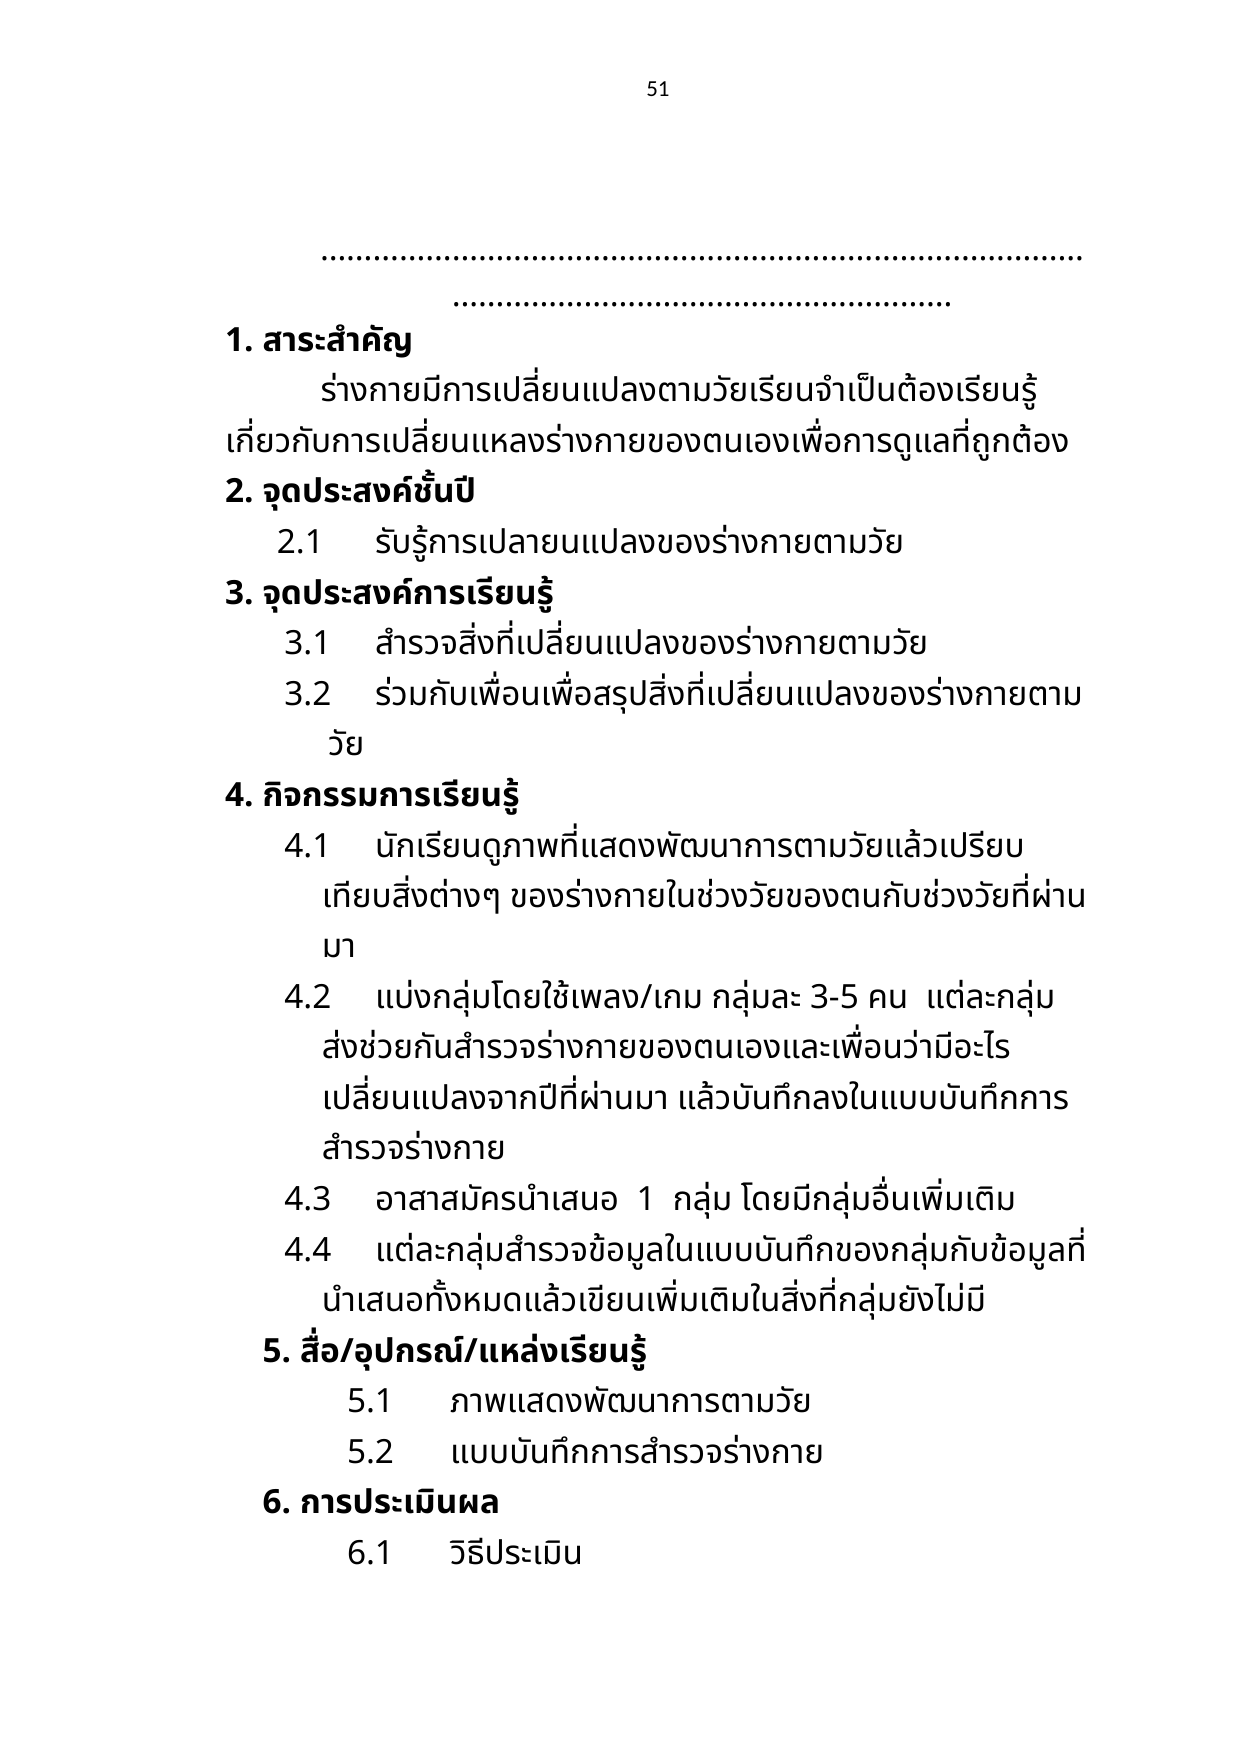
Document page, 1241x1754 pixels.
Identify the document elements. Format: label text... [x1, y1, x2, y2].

text 3. จุดประสงค์การเรียนรู้ [225, 568, 1090, 619]
text ……………………………………………………………………………………………………………………………… [314, 225, 1090, 316]
text ร่างกายมีการเปลี่ยนแปลงตามวัยเรียนจำเป็นต้องเรียนรู้เกี่ยวกับการเปลี่ยนแหลงร่างกายของตนเองเพื่อการดูแลที่ถูกต้อง [225, 366, 1090, 467]
list ภาพแสดงพัฒนาการตามวัย [347, 1377, 1090, 1428]
list สำรวจสิ่งที่เปลี่ยนแปลงของร่างกายตามวัย [284, 619, 1090, 670]
list การประเมินผล [262, 1478, 1090, 1529]
list แต่ละกลุ่มสำรวจข้อมูลในแบบบันทึกของกลุ่มกับข้อมูลที่นำเสนอทั้งหมดแล้วเขียนเพิ่มเติมในสิ่งที่กลุ่มยังไม่มี [284, 1225, 1090, 1326]
list แบบบันทึกการสำรวจร่างกาย [347, 1428, 1090, 1478]
text 4. กิจกรรมการเรียนรู้ [225, 771, 1090, 821]
list นักเรียนดูภาพที่แสดงพัฒนาการตามวัยแล้วเปรียบเทียบสิ่งต่างๆ ของร่างกายในช่วงวัยของตนกับช่วงวัยที่ผ่านมา [284, 821, 1090, 973]
list แบ่งกลุ่มโดยใช้เพลง/เกม กลุ่มละ 3-5 คน แต่ละกลุ่มส่งช่วยกันสำรวจร่างกายของตนเองและเพื่อนว่ามีอะไรเปลี่ยนแปลงจากปีที่ผ่านมา แล้วบันทึกลงในแบบบันทึกการสำรวจร่างกาย [284, 973, 1090, 1175]
list ร่วมกับเพื่อนเพื่อสรุปสิ่งที่เปลี่ยนแปลงของร่างกายตามวัย [284, 670, 1090, 771]
text 2. จุดประสงค์ชั้นปี [225, 467, 1090, 518]
list รับรู้การเปลายนแปลงของร่างกายตามวัย [277, 518, 1090, 568]
list สื่อ/อุปกรณ์/แหล่งเรียนรู้ [262, 1326, 1090, 1377]
list อาสาสมัครนำเสนอ 1 กลุ่ม โดยมีกลุ่มอื่นเพิ่มเติม [284, 1175, 1090, 1225]
text 1. สาระสำคัญ [225, 316, 1090, 366]
list วิธีประเมิน [347, 1529, 1090, 1579]
